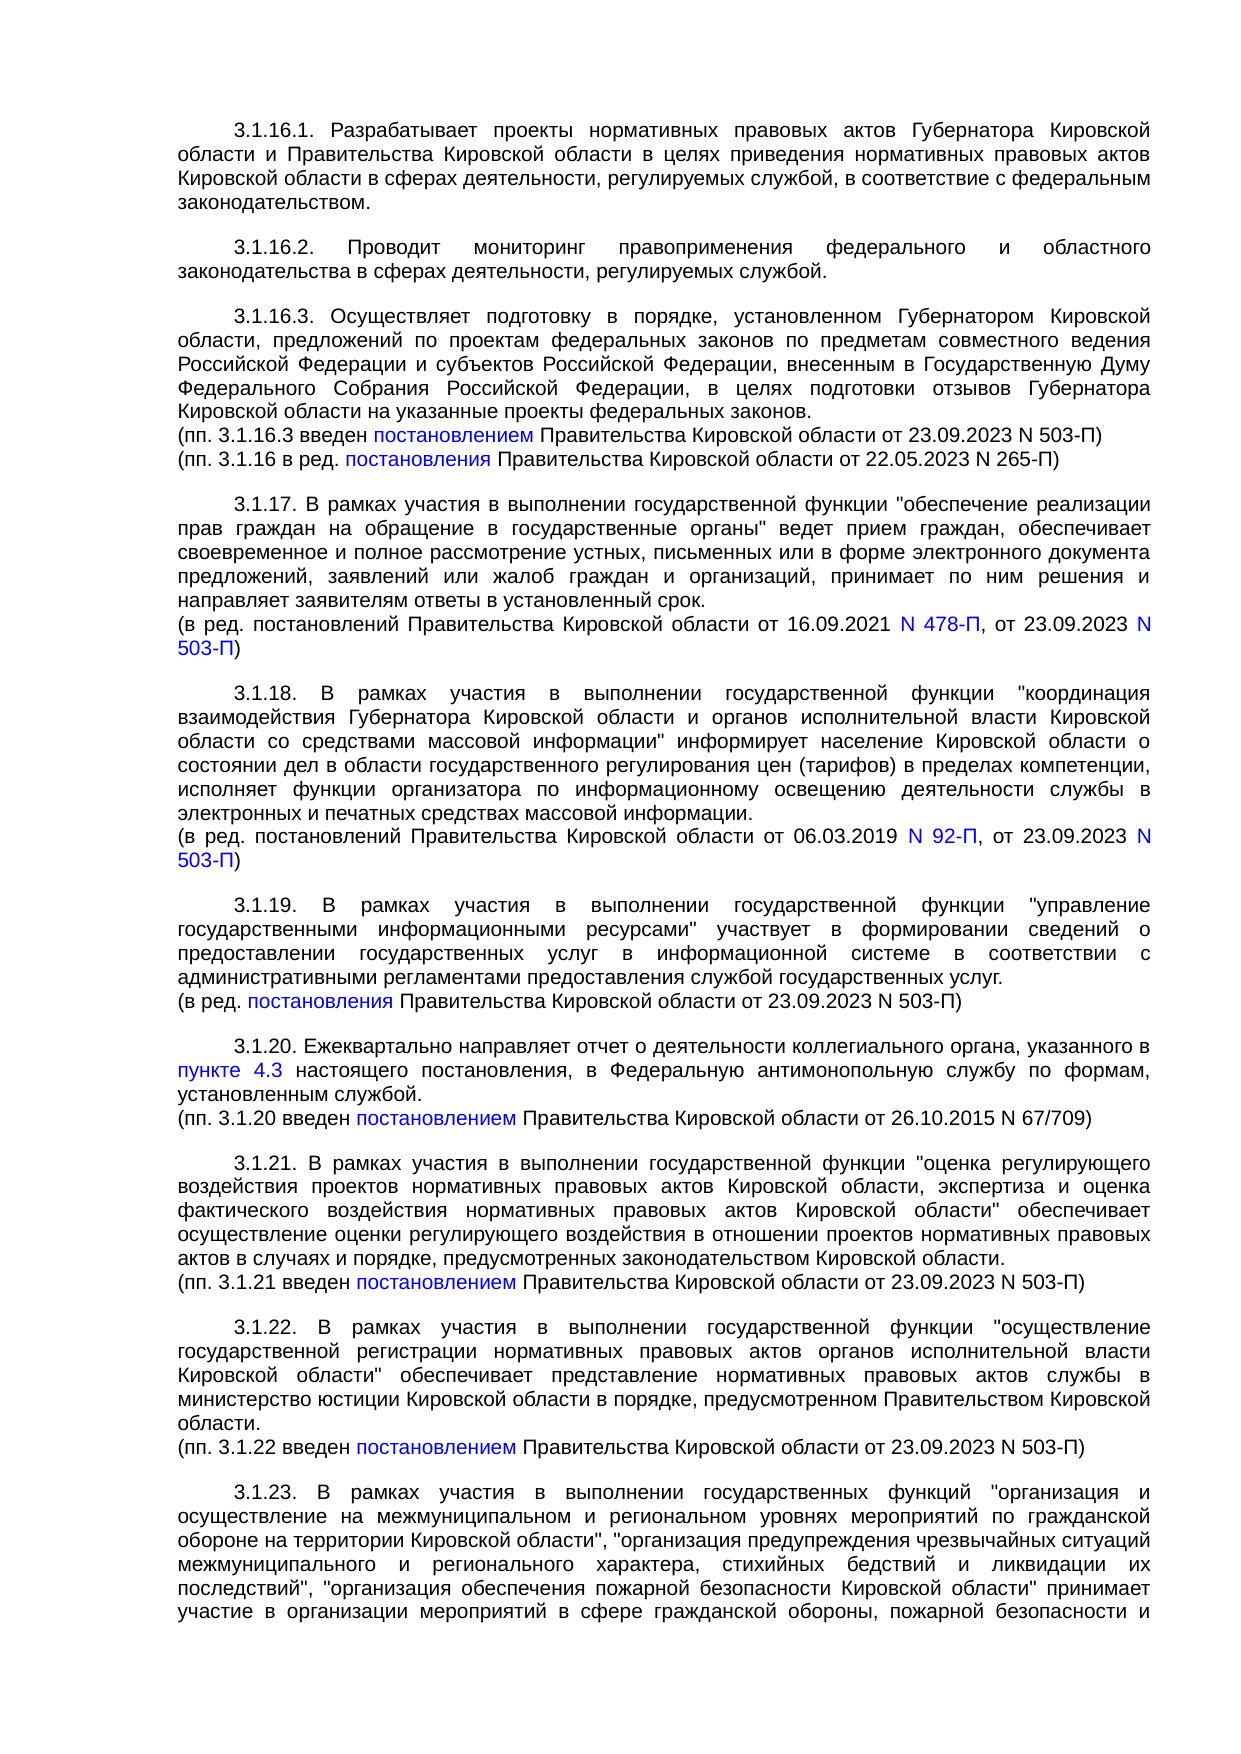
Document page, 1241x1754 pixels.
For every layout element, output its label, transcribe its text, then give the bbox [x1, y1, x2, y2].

text 3.1.22. В рамках участия в выполнении государственной функции "осуществление государственной регистрации нормативных правовых актов органов исполнительной власти Кировской области" обеспечивает представление нормативных правовых актов службы в министерство юстиции Кировской области в порядке, предусмотренном Правительством Кировской области. [177, 1315, 1152, 1435]
text 3.1.16.1. Разрабатывает проекты нормативных правовых актов Губернатора Кировской области и Правительства Кировской области в целях приведения нормативных правовых актов Кировской области в сферах деятельности, регулируемых службой, в соответствие с федеральным законодательством. [177, 118, 1152, 214]
text (в ред. постановлений Правительства Кировской области от 06.03.2019 N 92-П, от 23.09.2023 N 503-П) [177, 824, 1152, 872]
text (пп. 3.1.22 введен постановлением Правительства Кировской области от 23.09.2023 N 503-П) [177, 1435, 1152, 1459]
text 3.1.16.2. Проводит мониторинг правоприменения федерального и областного законодательства в сферах деятельности, регулируемых службой. [177, 235, 1152, 283]
text (в ред. постановления Правительства Кировской области от 23.09.2023 N 503-П) [177, 989, 1152, 1013]
text 3.1.19. В рамках участия в выполнении государственной функции "управление государственными информационными ресурсами" участвует в формировании сведений о предоставлении государственных услуг в информационной системе в соответствии с административными регламентами предоставления службой государственных услуг. [177, 893, 1152, 989]
text (в ред. постановлений Правительства Кировской области от 16.09.2021 N 478-П, от 23.09.2023 N 503-П) [177, 612, 1152, 660]
text 3.1.17. В рамках участия в выполнении государственной функции "обеспечение реализации прав граждан на обращение в государственные органы" ведет прием граждан, обеспечивает своевременное и полное рассмотрение устных, письменных или в форме электронного документа предложений, заявлений или жалоб граждан и организаций, принимает по ним решения и направляет заявителям ответы в установленный срок. [177, 492, 1152, 612]
text 3.1.21. В рамках участия в выполнении государственной функции "оценка регулирующего воздействия проектов нормативных правовых актов Кировской области, экспертиза и оценка фактического воздействия нормативных правовых актов Кировской области" обеспечивает осуществление оценки регулирующего воздействия в отношении проектов нормативных правовых актов в случаях и порядке, предусмотренных законодательством Кировской области. [177, 1150, 1152, 1270]
text 3.1.16.3. Осуществляет подготовку в порядке, установленном Губернатором Кировской области, предложений по проектам федеральных законов по предметам совместного ведения Российской Федерации и субъектов Российской Федерации, внесенным в Государственную Думу Федерального Собрания Российской Федерации, в целях подготовки отзывов Губернатора Кировской области на указанные проекты федеральных законов. [177, 303, 1152, 423]
text 3.1.18. В рамках участия в выполнении государственной функции "координация взаимодействия Губернатора Кировской области и органов исполнительной власти Кировской области со средствами массовой информации" информирует население Кировской области о состоянии дел в области государственного регулирования цен (тарифов) в пределах компетенции, исполняет функции организатора по информационному освещению деятельности службы в электронных и печатных средствах массовой информации. [177, 681, 1152, 824]
text (пп. 3.1.16.3 введен постановлением Правительства Кировской области от 23.09.2023 N 503-П) [177, 423, 1152, 447]
text (пп. 3.1.16 в ред. постановления Правительства Кировской области от 22.05.2023 N 265-П) [177, 447, 1152, 471]
text (пп. 3.1.21 введен постановлением Правительства Кировской области от 23.09.2023 N 503-П) [177, 1270, 1152, 1294]
text 3.1.20. Ежеквартально направляет отчет о деятельности коллегиального органа, указанного в пункте 4.3 настоящего постановления, в Федеральную антимонопольную службу по формам, установленным службой. [177, 1034, 1152, 1106]
text (пп. 3.1.20 введен постановлением Правительства Кировской области от 26.10.2015 N 67/709) [177, 1106, 1152, 1129]
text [177, 1479, 1152, 1623]
